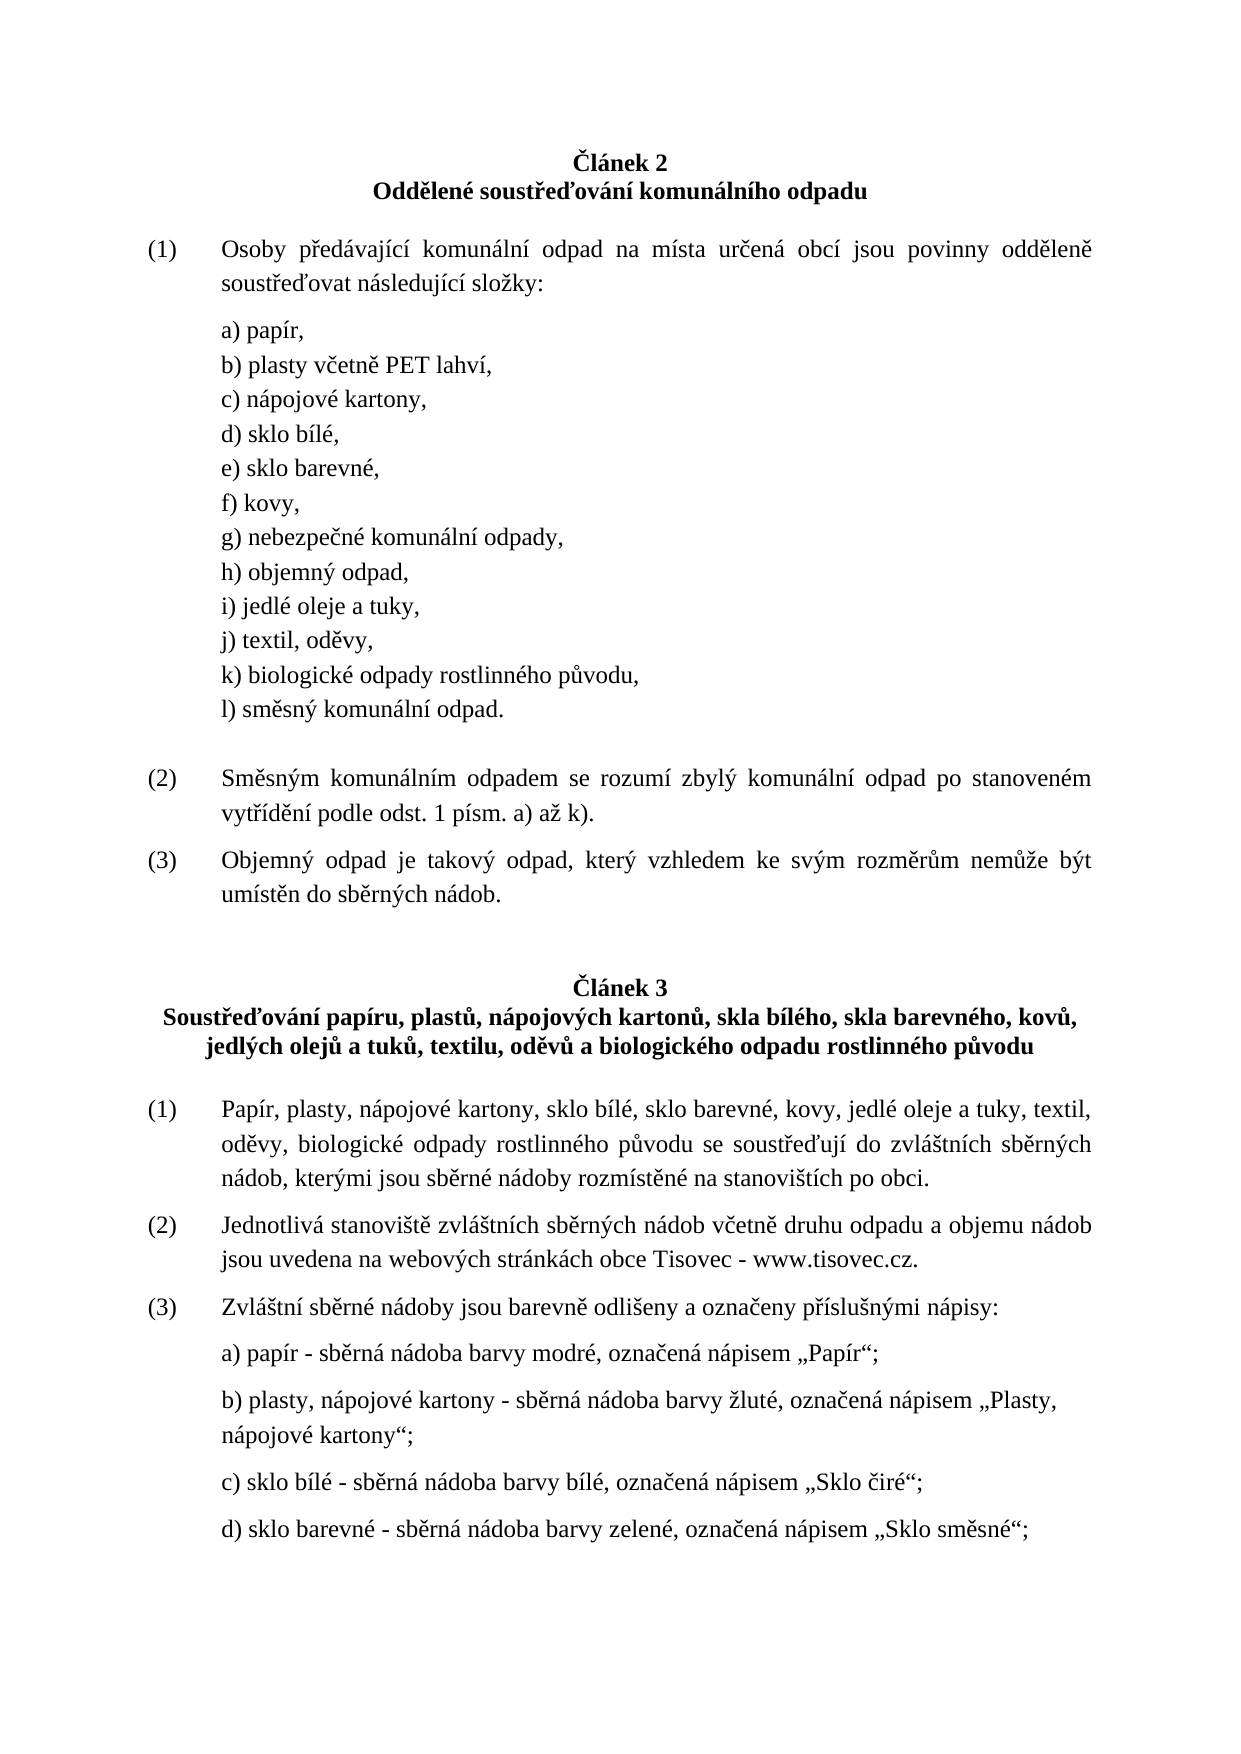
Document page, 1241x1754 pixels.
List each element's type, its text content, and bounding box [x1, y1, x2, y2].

text (3) Zvláštní sběrné nádoby jsou barevně odlišeny a označeny příslušnými nápisy: [148, 1292, 1093, 1320]
text e) sklo barevné, [148, 453, 1093, 482]
text a) papír, [148, 315, 1093, 344]
text d) sklo barevné - sběrná nádoba barvy zelené, označená nápisem „Sklo směsné“; [148, 1514, 1093, 1543]
text i) jedlé oleje a tuky, [148, 591, 1093, 620]
text Soustřeďování papíru, plastů, nápojových kartonů, skla bílého, skla barevného, kovů, [148, 1002, 1093, 1031]
text k) biologické odpady rostlinného původu, [148, 660, 1093, 689]
text Článek 3 [148, 973, 1093, 1002]
text Článek 2 [148, 148, 1093, 176]
text l) směsný komunální odpad. [148, 694, 1093, 723]
text d) sklo bílé, [148, 419, 1093, 447]
text j) textil, oděvy, [148, 626, 1093, 654]
text (2) Směsným komunálním odpadem se rozumí zbylý komunální odpad po stanoveném vytřídění podle odst. 1 písm. a) až k). [148, 763, 1093, 827]
text f) kovy, [148, 488, 1093, 516]
text g) nebezpečné komunální odpady, [148, 522, 1093, 551]
text (1) Papír, plasty, nápojové kartony, sklo bílé, sklo barevné, kovy, jedlé oleje a tuky, textil, oděvy, biologické odpady rostlinného původu se soustřeďují do zvláštních sběrných nádob, kterými jsou sběrné nádoby rozmístěné na stanovištích po obci. [148, 1094, 1093, 1192]
text a) papír - sběrná nádoba barvy modré, označená nápisem „Papír“; [148, 1338, 1093, 1367]
text b) plasty včetně PET lahví, [148, 350, 1093, 378]
text b) plasty, nápojové kartony - sběrná nádoba barvy žluté, označená nápisem „Plasty, nápojové kartony“; [148, 1386, 1093, 1449]
text h) objemný odpad, [148, 557, 1093, 585]
text jedlých olejů a tuků, textilu, oděvů a biologického odpadu rostlinného původu [148, 1031, 1093, 1060]
text c) nápojové kartony, [148, 384, 1093, 413]
text (3) Objemný odpad je takový odpad, který vzhledem ke svým rozměrům nemůže být umístěn do sběrných nádob. [148, 845, 1093, 908]
text (2) Jednotlivá stanoviště zvláštních sběrných nádob včetně druhu odpadu a objemu nádob jsou uvedena na webových stránkách obce Tisovec - www.tisovec.cz. [148, 1210, 1093, 1273]
text c) sklo bílé - sběrná nádoba barvy bílé, označená nápisem „Sklo čiré“; [148, 1467, 1093, 1496]
text (1) Osoby předávající komunální odpad na místa určená obcí jsou povinny odděleně soustřeďovat následující složky: [148, 234, 1093, 297]
text Oddělené soustřeďování komunálního odpadu [148, 176, 1093, 205]
